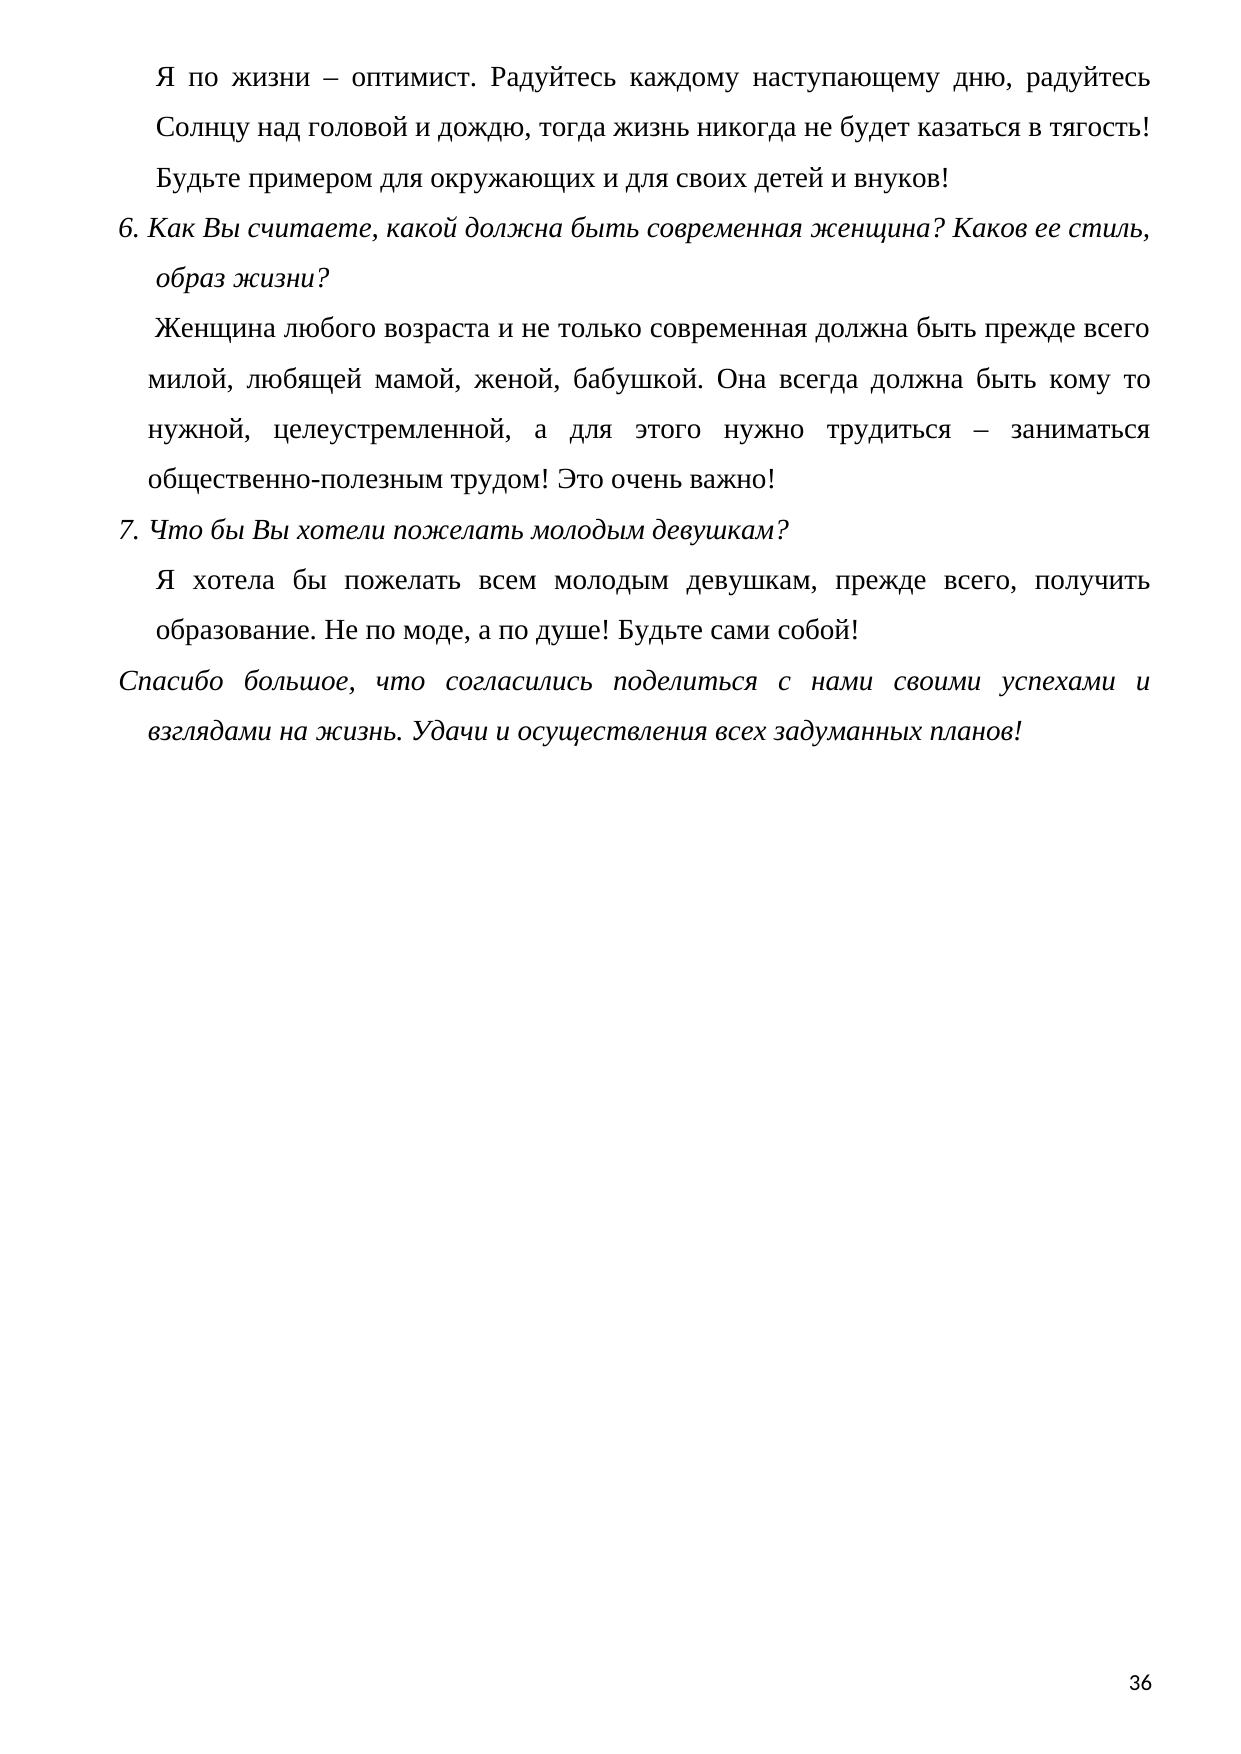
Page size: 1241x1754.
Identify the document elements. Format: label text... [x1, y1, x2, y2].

text Женщина любого возраста и не только современная должна быть прежде всего милой, любящей мамой, женой, бабушкой. Она всегда должна быть кому то нужной, целеустремленной, а для этого нужно трудиться – заниматься общественно-полезным трудом! Это очень важно! [148, 311, 1152, 495]
text Я хотела бы пожелать всем молодым девушкам, прежде всего, получить образование. Не по моде, а по душе! Будьте сами собой! [156, 562, 1152, 646]
text Я по жизни – оптимист. Радуйтесь каждому наступающему дню, радуйтесь Солнцу над головой и дождю, тогда жизнь никогда не будет казаться в тягость! Будьте примером для окружающих и для своих детей и внуков! [156, 59, 1152, 193]
text 7. Что бы Вы хотели пожелать молодым девушкам? [118, 512, 1152, 545]
text Спасибо большое, что согласились поделиться с нами своими успехами и взглядами на жизнь. Удачи и осуществления всех задуманных планов! [118, 663, 1152, 747]
text 6. Как Вы считаете, какой должна быть современная женщина? Каков ее стиль, образ жизни? [118, 210, 1152, 294]
